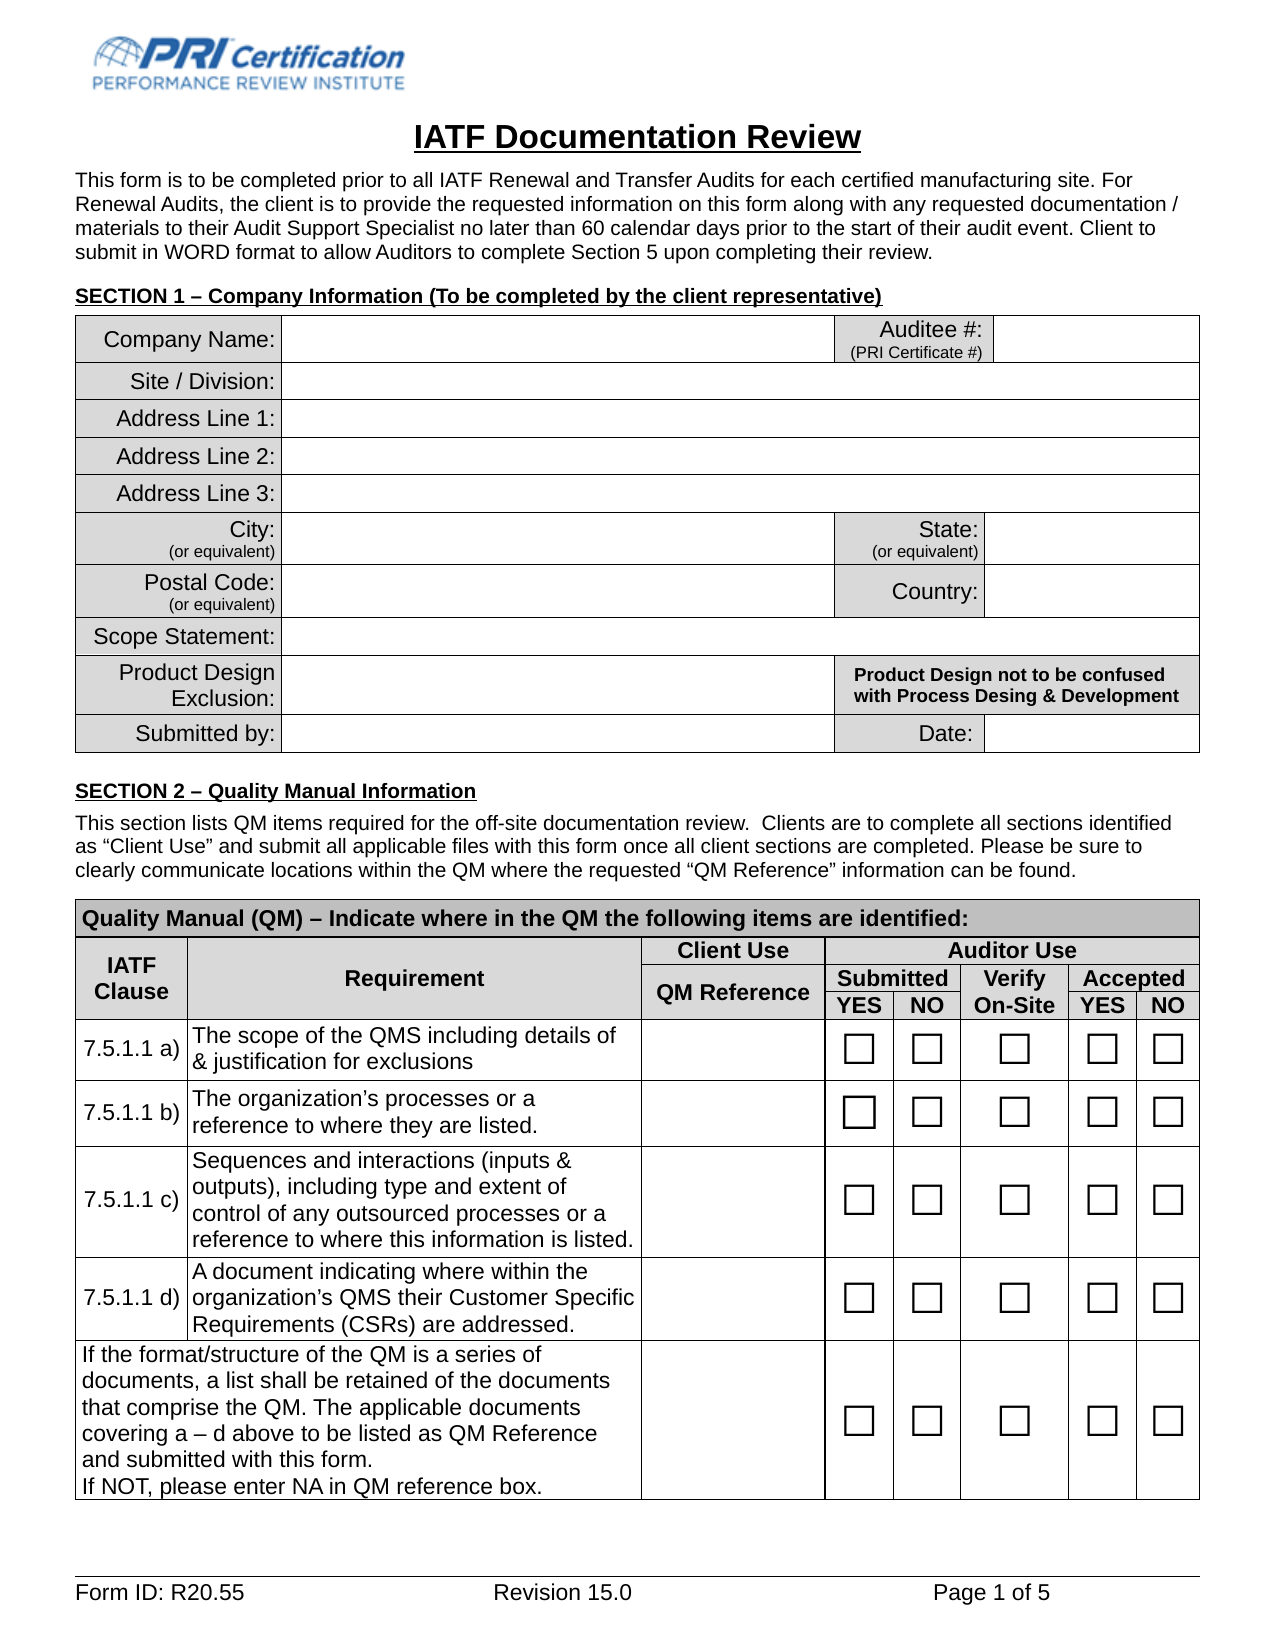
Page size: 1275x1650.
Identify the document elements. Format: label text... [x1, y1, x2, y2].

table_cell If the format/structure of the QM is a series of documents, a list shall be retained of the documents that comprise the QM. The applicable documents covering a – d above to be listed as QM Reference and submitted with this form. If NOT, please enter NA in QM reference box. [76, 1341, 641, 1499]
table_cell [642, 1258, 824, 1340]
table_cell 7.5.1.1 c) [76, 1147, 187, 1257]
text SECTION 1 – Company Information (To be completed by the client representative) [75, 284, 1200, 308]
table_cell The scope of the QMS including details of & justification for exclusions [188, 1020, 641, 1079]
table_cell Auditor Use [826, 938, 1199, 964]
table_header Quality Manual (QM) – Indicate where in the QM the following items are identified: [76, 900, 1199, 936]
table_cell Client Use [642, 938, 824, 964]
table_cell Sequences and interactions (inputs & outputs), including type and extent of control of any outsourced processes or a reference to where this information is listed. [188, 1147, 641, 1257]
table_cell [642, 1020, 824, 1079]
table_cell [282, 363, 1199, 399]
text SECTION 2 – Quality Manual Information [75, 779, 1200, 803]
table_cell Product Design not to be confused with Process Desing & Development [835, 656, 1199, 714]
table_cell 7.5.1.1 a) [76, 1020, 187, 1079]
table_cell [282, 715, 834, 752]
table_cell [282, 618, 1199, 654]
table_cell QM Reference [642, 965, 824, 1019]
table_cell Address Line 1: [76, 400, 281, 437]
table_cell [282, 513, 834, 564]
table_cell YES [1069, 992, 1136, 1019]
picture [75, 30, 427, 118]
table_cell Scope Statement: [76, 618, 281, 654]
table_cell Requirement [188, 938, 641, 1019]
table_cell [642, 1341, 824, 1499]
table_cell The organization’s processes or a reference to where they are listed. [188, 1081, 641, 1146]
table_cell YES [826, 992, 893, 1019]
text This section lists QM items required for the off-site documentation review. Clients are to complete all sections identified as “Client Use” and submit all applicable files with this form once all client sections are completed. Please be sure to clearly communicate locations within the QM where the requested “QM Reference” information can be found. [75, 810, 1200, 882]
table_cell 7.5.1.1 b) [76, 1081, 187, 1146]
table_cell Verify On-Site [961, 965, 1068, 1019]
table_header [282, 316, 834, 362]
table_cell Site / Division: [76, 363, 281, 399]
text IATF Documentation Review [75, 117, 1200, 156]
table_cell Postal Code: (or equivalent) [76, 565, 281, 617]
table_cell [282, 475, 1199, 512]
table_cell Submitted [826, 965, 960, 991]
table_cell Country: [835, 565, 984, 617]
table_header [994, 316, 1199, 362]
table_cell [985, 715, 1199, 752]
table_cell [642, 1147, 824, 1257]
table_cell A document indicating where within the organization’s QMS their Customer Specific Requirements (CSRs) are addressed. [188, 1258, 641, 1340]
table_cell [642, 1081, 824, 1146]
table_cell State: (or equivalent) [835, 513, 984, 564]
table_cell 7.5.1.1 d) [76, 1258, 187, 1340]
table_cell [282, 656, 834, 714]
table_cell NO [1137, 992, 1199, 1019]
table_cell Address Line 2: [76, 438, 281, 474]
table_cell [282, 565, 834, 617]
table_cell Accepted [1069, 965, 1199, 991]
table_cell IATF Clause [76, 938, 187, 1019]
table_cell [282, 400, 1199, 437]
text This form is to be completed prior to all IATF Renewal and Transfer Audits for each certified manufacturing site. For Renewal Audits, the client is to provide the requested information on this form along with any requested documentation / materials to their Audit Support Specialist no later than 60 calendar days prior to the start of their audit event. Client to submit in WORD format to allow Auditors to complete Section 5 upon completing their review. [75, 168, 1200, 264]
table_cell [282, 438, 1199, 474]
table_cell City: (or equivalent) [76, 513, 281, 564]
table_cell Product Design Exclusion: [76, 656, 281, 714]
table_cell Date: [835, 715, 984, 752]
table_header Company Name: [76, 316, 281, 362]
table_cell [985, 565, 1199, 617]
table_cell Address Line 3: [76, 475, 281, 512]
table_cell NO [894, 992, 960, 1019]
table_header Auditee #: (PRI Certificate #) [835, 316, 993, 362]
table_cell [985, 513, 1199, 564]
table_cell Submitted by: [76, 715, 281, 752]
